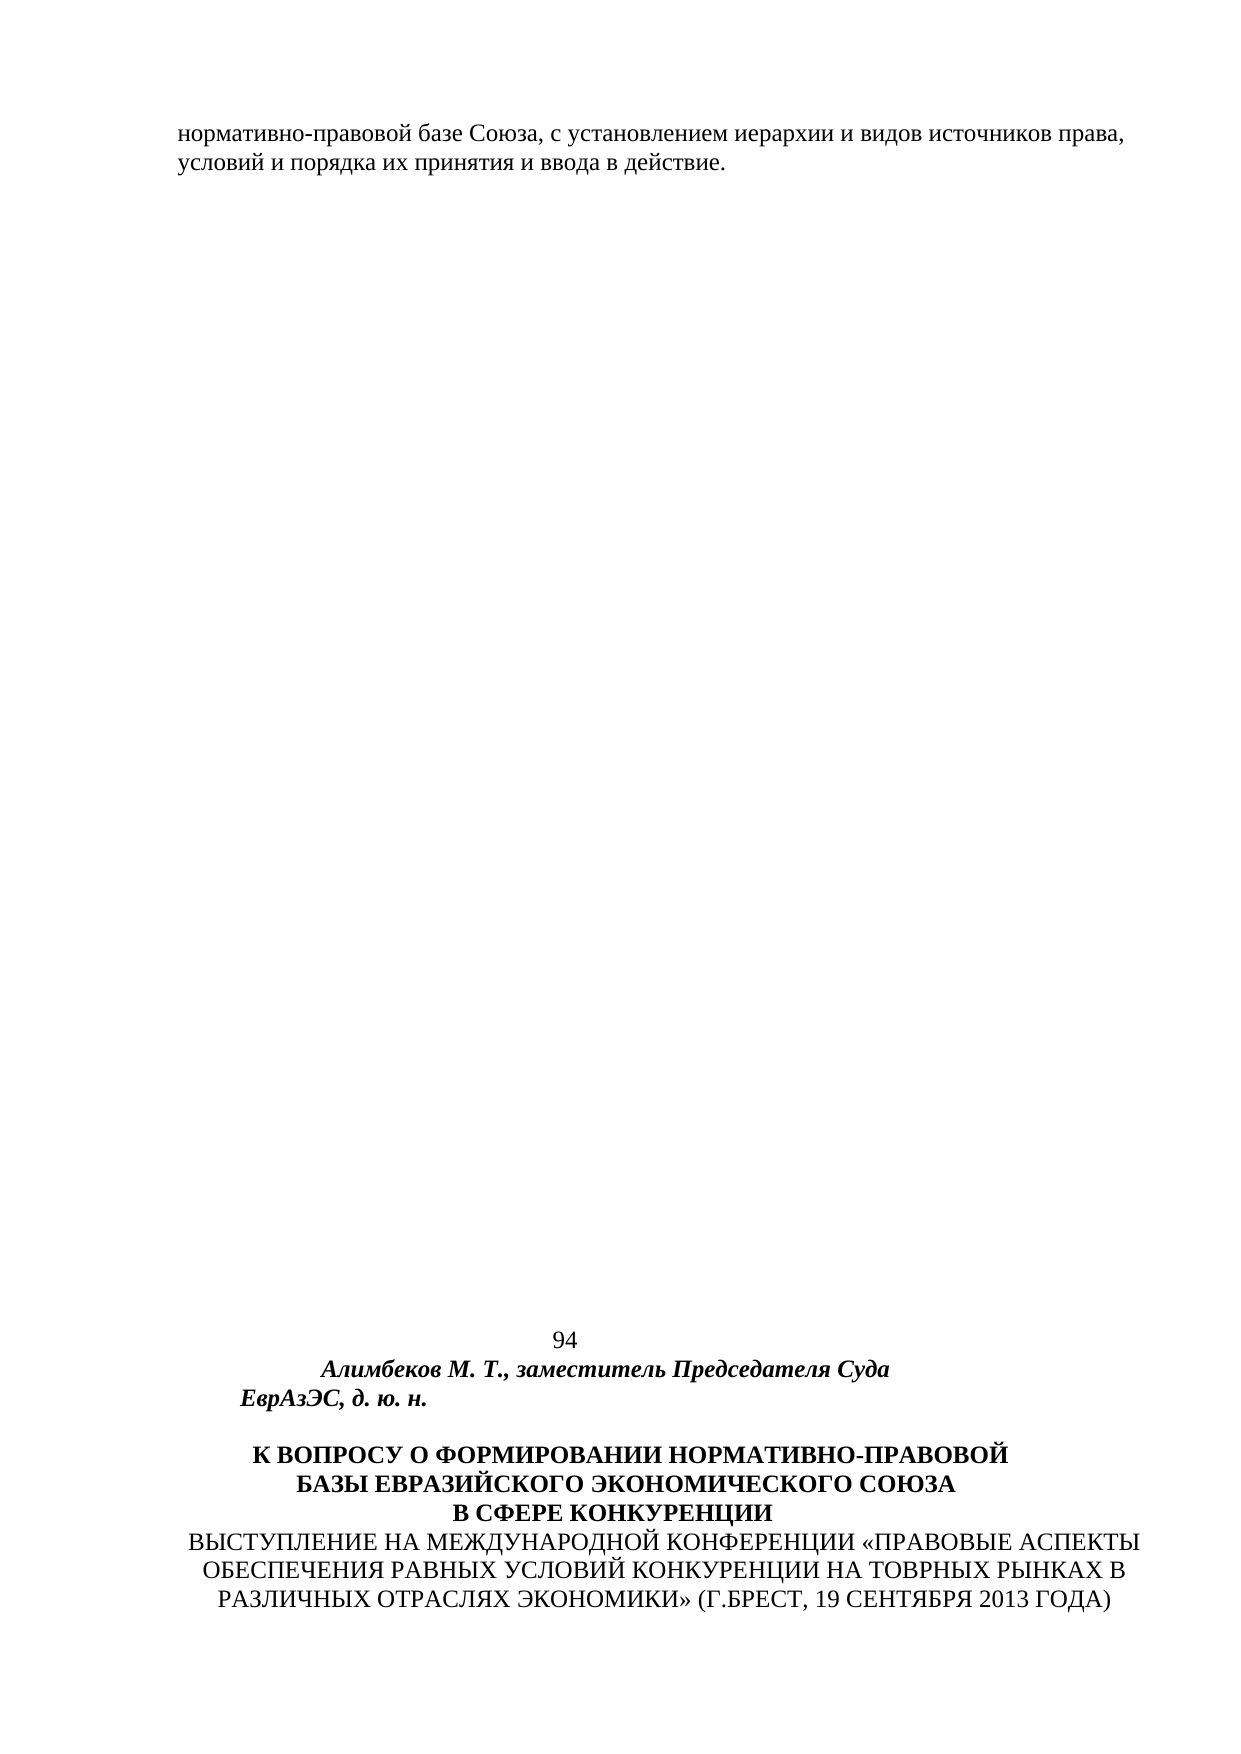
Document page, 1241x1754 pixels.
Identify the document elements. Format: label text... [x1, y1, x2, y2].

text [177, 118, 1152, 176]
text ВЫСТУПЛЕНИЕ НА МЕЖДУНАРОДНОЙ КОНФЕРЕНЦИИ «ПРАВОВЫЕ АСПЕКТЫ [177, 1527, 1152, 1556]
text ОБЕСПЕЧЕНИЯ РАВНЫХ УСЛОВИЙ КОНКУРЕНЦИИ НА ТОВРНЫХ РЫНКАХ В РАЗЛИЧНЫХ ОТРАСЛЯХ ЭКОНОМИКИ» (Г.БРЕСТ, 19 СЕНТЯБРЯ 2013 ГОДА) [177, 1556, 1152, 1613]
text К ВОПРОСУ О ФОРМИРОВАНИИ НОРМАТИВНО-ПРАВОВОЙ [177, 1441, 1152, 1469]
text Алимбеков М. Т., заместитель Председателя Суда [177, 1354, 1152, 1383]
text БАЗЫ ЕВРАЗИЙСКОГО ЭКОНОМИЧЕСКОГО СОЮЗА [177, 1469, 1152, 1498]
text 94 [177, 1326, 1152, 1354]
text В СФЕРЕ КОНКУРЕНЦИИ [177, 1498, 1152, 1527]
text ЕврАзЭС, д. ю. н. [177, 1383, 1152, 1412]
